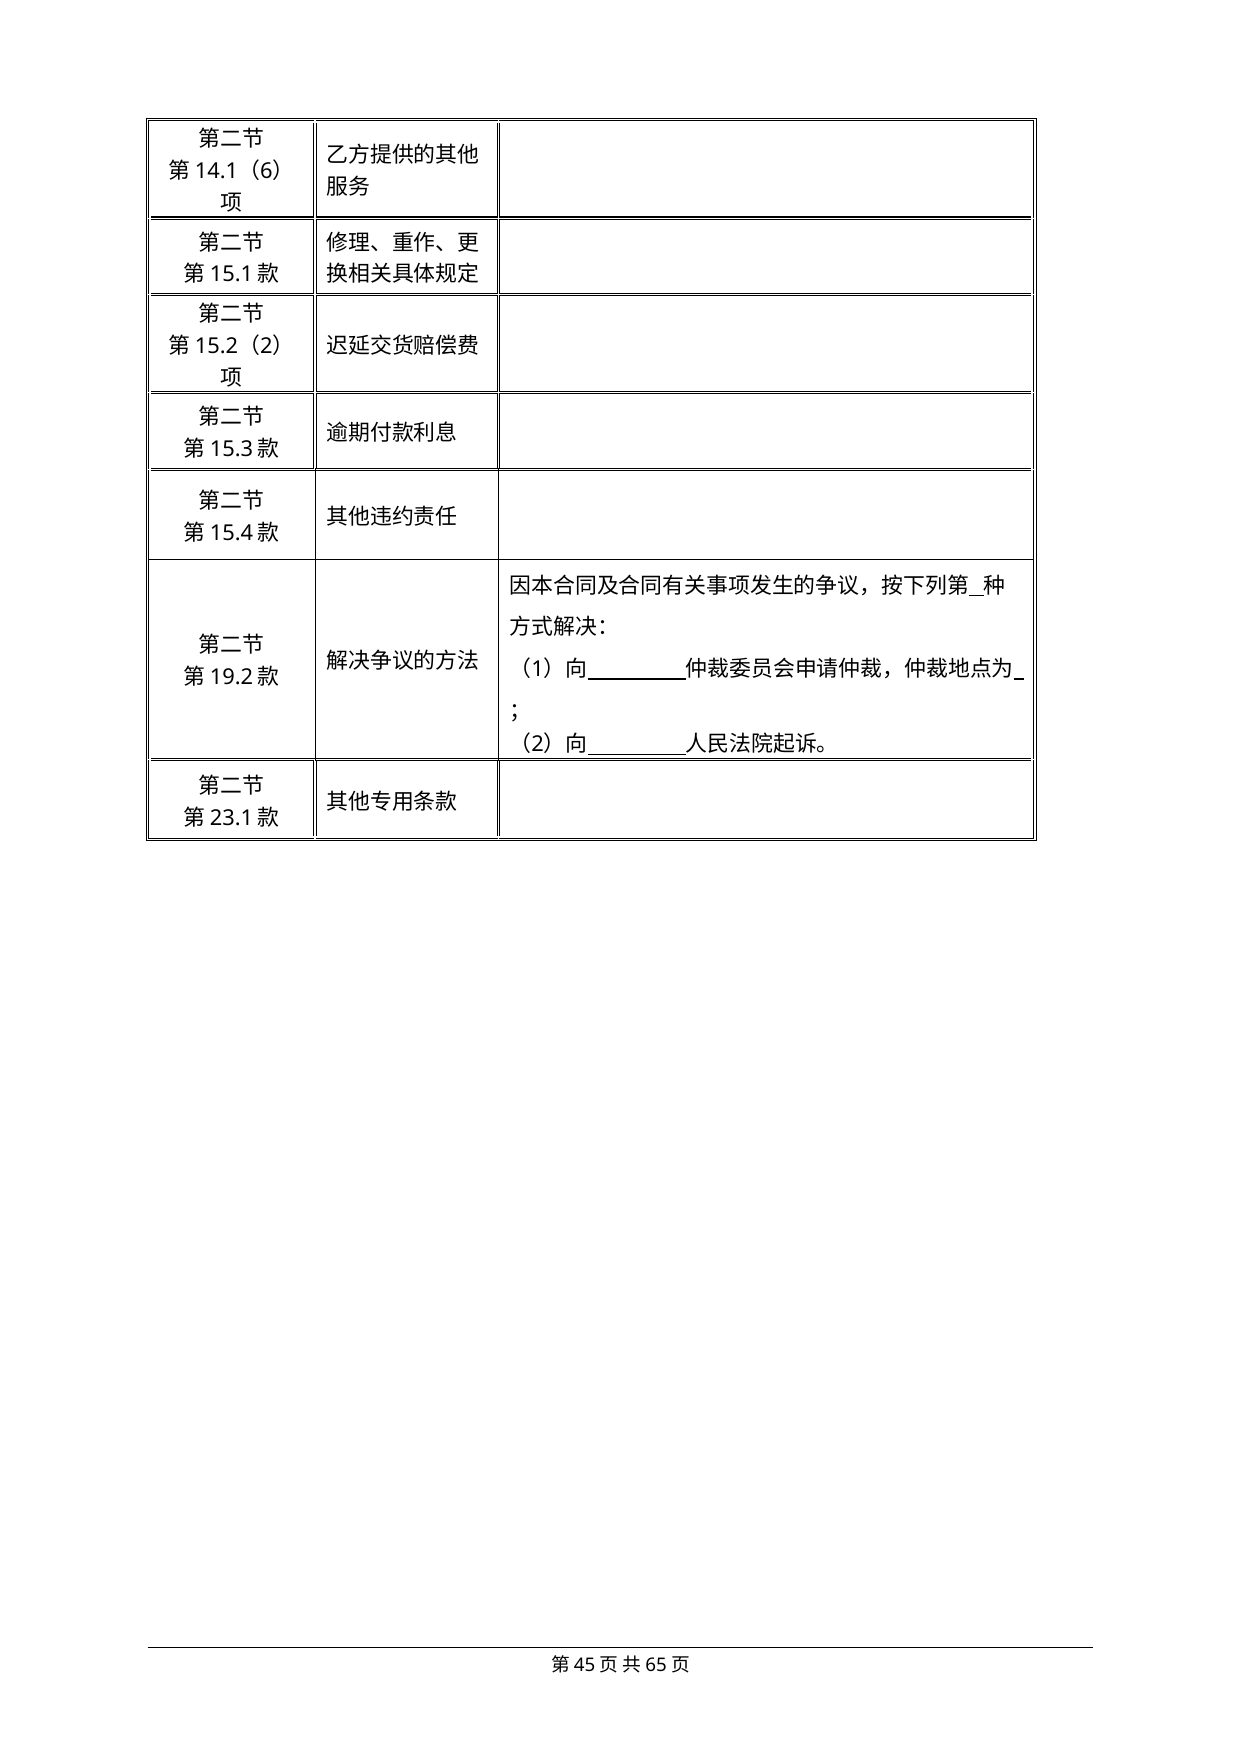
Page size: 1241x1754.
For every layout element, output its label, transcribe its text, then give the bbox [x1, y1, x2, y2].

table_cell 逾期付款利息 [317, 394, 497, 468]
table_cell 乙方提供的其他服务 [315, 121, 498, 216]
table_cell 解决争议的方法 [316, 560, 498, 758]
table_cell 迟延交货赔偿费 [317, 296, 497, 391]
table_cell 修理、重作、更换相关具体规定 [317, 220, 497, 293]
table_cell [498, 121, 1033, 216]
table_cell 第二节 第15.2（2）项 [148, 293, 315, 391]
table_cell 第二节 第15.4款 [148, 468, 315, 559]
table_cell 因本合同及合同有关事项发生的争议，按下列第 种方式解决： （1）向 仲裁委员会申请仲裁，仲裁地点为 ； （2）向 人民法院起诉。 [499, 560, 1033, 758]
table_cell 第二节 第14.1（6）项 [148, 119, 315, 216]
table_cell 其他专用条款 [315, 761, 498, 838]
table_cell [498, 293, 1035, 391]
table_cell 第二节 第15.3款 [148, 391, 315, 468]
table_cell 第二节 第19.2款 [149, 560, 315, 758]
table_cell [500, 216, 1033, 293]
table_cell 第二节 第15.1款 [149, 216, 313, 293]
table_cell [498, 391, 1035, 468]
table_cell [499, 468, 1035, 559]
table_cell [498, 758, 1035, 838]
table_cell 第二节 第23.1款 [148, 758, 315, 838]
table_cell 其他违约责任 [316, 471, 498, 559]
